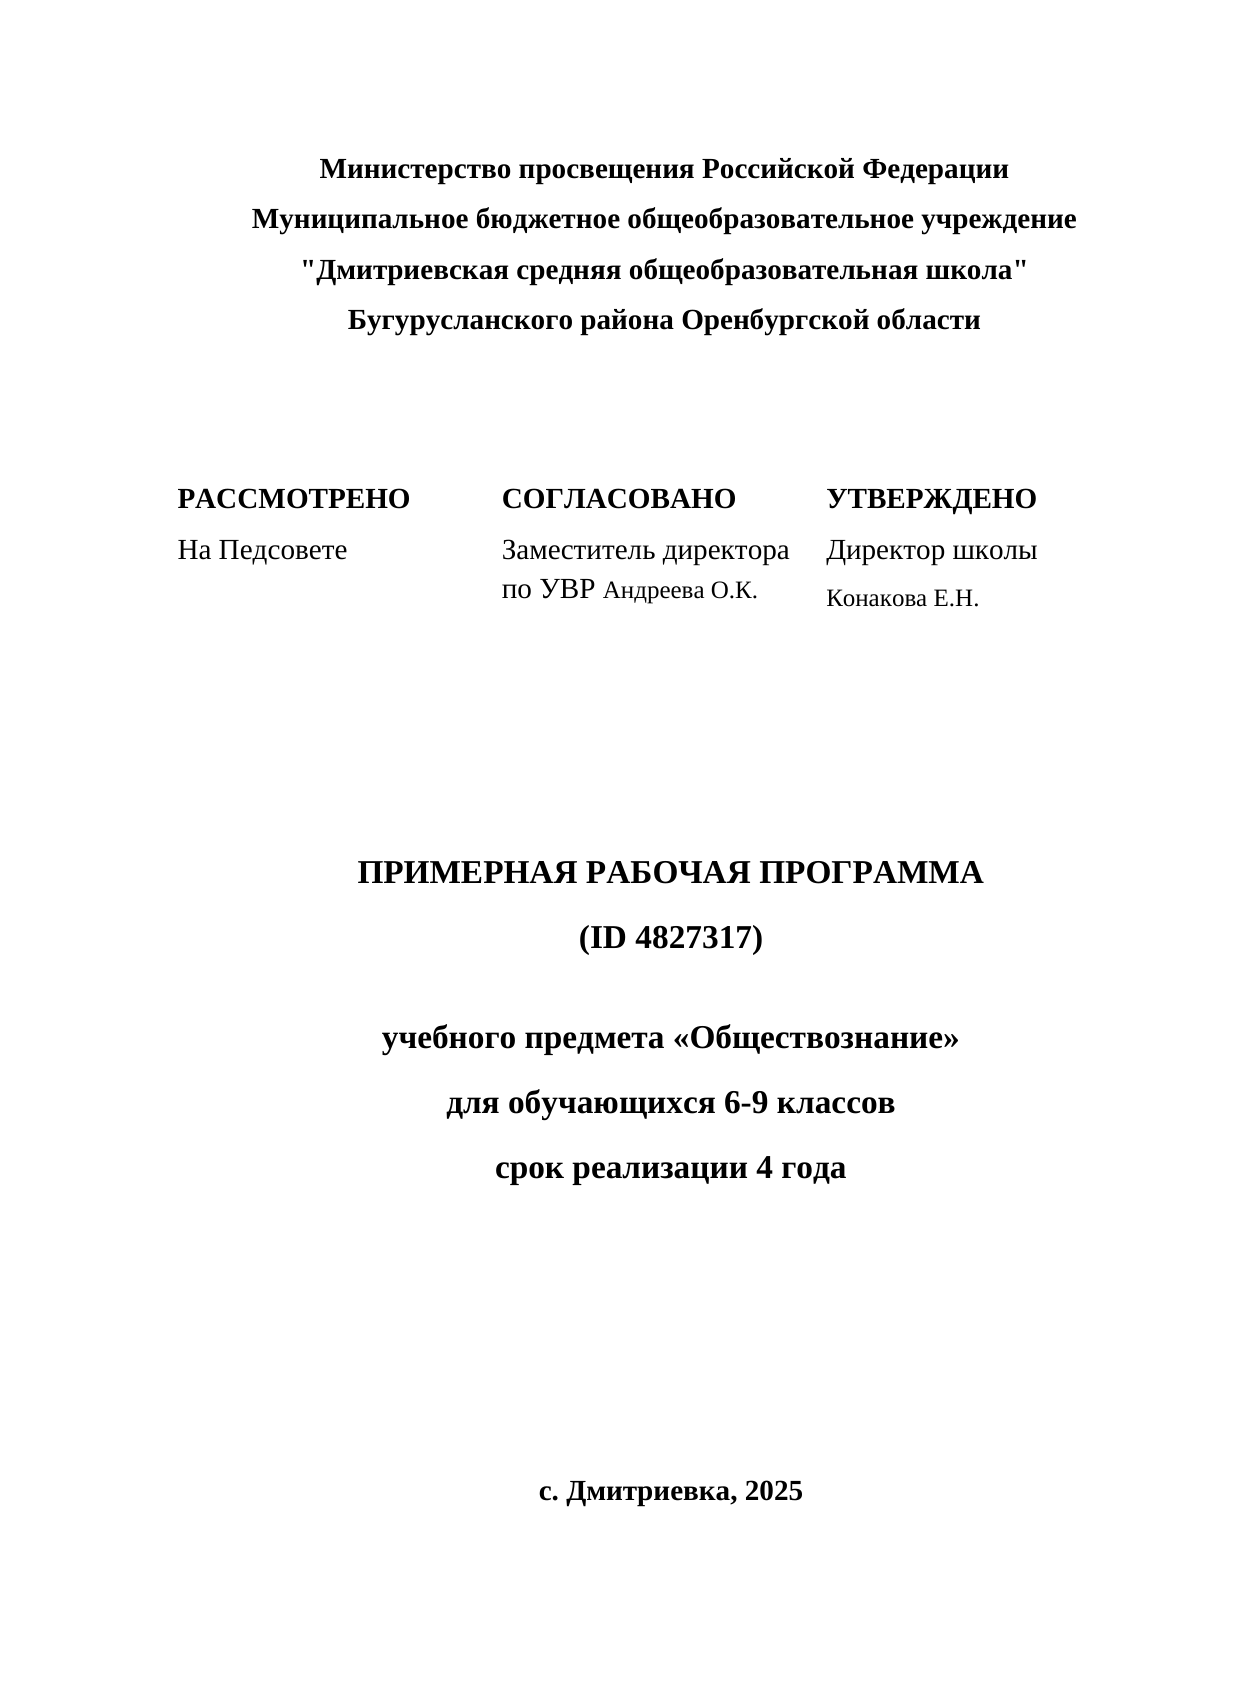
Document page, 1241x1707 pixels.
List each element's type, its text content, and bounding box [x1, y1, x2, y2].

text для обучающихся 6-9 классов [190, 1082, 1152, 1121]
text с. Дмитриевка, 2025 [190, 1473, 1152, 1506]
text "Дмитриевская средняя общеобразовательная школа" [177, 252, 1152, 285]
text учебного предмета «Обществознание» [190, 1017, 1152, 1056]
text ПРИМЕРНАЯ РАБОЧАЯ ПРОГРАММА [190, 852, 1152, 890]
text (ID 4827317) [190, 917, 1152, 955]
text Муниципальное бюджетное общеобразовательное учреждение [177, 201, 1152, 235]
table_header СОГЛАСОВАНО Заместитель директора по УВР Андреева О.К. [490, 481, 815, 723]
text Министерство просвещения Российской Федерации [177, 151, 1152, 185]
table_header УТВЕРЖДЕНО Директор школы Конакова Е.Н. [815, 481, 1139, 723]
text Бугурусланского района Оренбургской области [177, 302, 1152, 336]
table_header РАССМОТРЕНО На Педсовете [166, 481, 490, 723]
text срок реализации 4 года [190, 1147, 1152, 1186]
